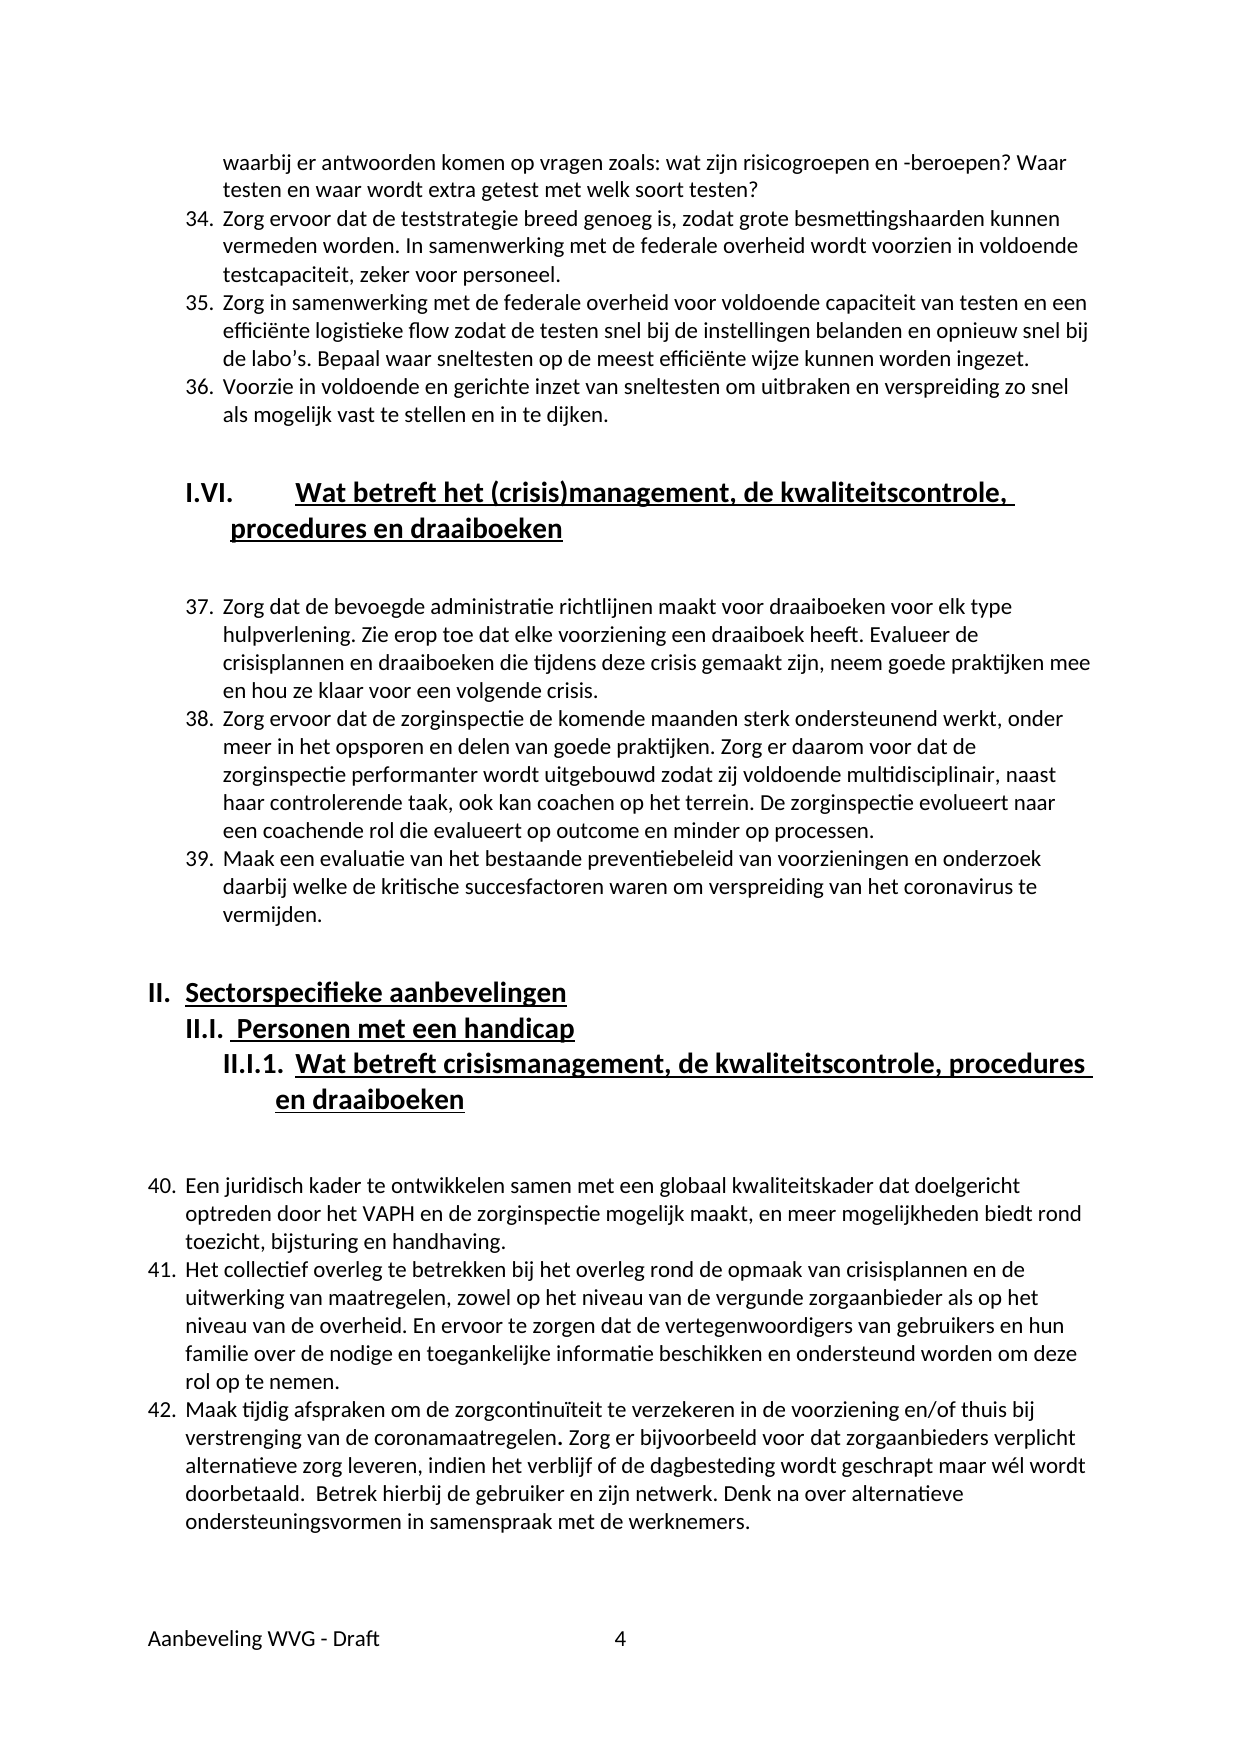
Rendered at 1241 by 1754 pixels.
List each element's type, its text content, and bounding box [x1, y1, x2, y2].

list Het collectief overleg te betrekken bij het overleg rond de opmaak van crisisplannen en de uitwerking van maatregelen, zowel op het niveau van de vergunde zorgaanbieder als op het niveau van de overheid. En ervoor te zorgen dat de vertegenwoordigers van gebruikers en hun familie over de nodige en toegankelijke informatie beschikken en ondersteund worden om deze rol op te nemen. [148, 1255, 1093, 1395]
list Een juridisch kader te ontwikkelen samen met een globaal kwaliteitskader dat doelgericht optreden door het VAPH en de zorginspectie mogelijk maakt, en meer mogelijkheden biedt rond toezicht, bijsturing en handhaving. [148, 1171, 1093, 1255]
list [185, 148, 1093, 204]
list Zorg in samenwerking met de federale overheid voor voldoende capaciteit van testen en een efficiënte logistieke flow zodat de testen snel bij de instellingen belanden en opnieuw snel bij de labo’s. Bepaal waar sneltesten op de meest efficiënte wijze kunnen worden ingezet. [185, 288, 1093, 372]
list Maak tijdig afspraken om de zorgcontinuïteit te verzekeren in de voorziening en/of thuis bij verstrenging van de coronamaatregelen. Zorg er bijvoorbeeld voor dat zorgaanbieders verplicht alternatieve zorg leveren, indien het verblijf of de dagbesteding wordt geschrapt maar wél wordt doorbetaald. Betrek hierbij de gebruiker en zijn netwerk. Denk na over alternatieve ondersteuningsvormen in samenspraak met de werknemers. [148, 1395, 1093, 1536]
list Zorg dat de bevoegde administratie richtlijnen maakt voor draaiboeken voor elk type hulpverlening. Zie erop toe dat elke voorziening een draaiboek heeft. Evalueer de crisisplannen en draaiboeken die tijdens deze crisis gemaakt zijn, neem goede praktijken mee en hou ze klaar voor een volgende crisis. [185, 592, 1093, 704]
list Sectorspecifieke aanbevelingen [148, 974, 1093, 1010]
list Zorg ervoor dat de zorginspectie de komende maanden sterk ondersteunend werkt, onder meer in het opsporen en delen van goede praktijken. Zorg er daarom voor dat de zorginspectie performanter wordt uitgebouwd zodat zij voldoende multidisciplinair, naast haar controlerende taak, ook kan coachen op het terrein. De zorginspectie evolueert naar een coachende rol die evalueert op outcome en minder op processen. [185, 704, 1093, 844]
list Wat betreft het (crisis)management, de kwaliteitscontrole, procedures en draaiboeken [185, 474, 1093, 545]
list Zorg ervoor dat de teststrategie breed genoeg is, zodat grote besmettingshaarden kunnen vermeden worden. In samenwerking met de federale overheid wordt voorzien in voldoende testcapaciteit, zeker voor personeel. [185, 204, 1093, 288]
list Wat betreft crisismanagement, de kwaliteitscontrole, procedures en draaiboeken [223, 1046, 1093, 1117]
list Maak een evaluatie van het bestaande preventiebeleid van voorzieningen en onderzoek daarbij welke de kritische succesfactoren waren om verspreiding van het coronavirus te vermijden. [185, 844, 1093, 928]
list Voorzie in voldoende en gerichte inzet van sneltesten om uitbraken en verspreiding zo snel als mogelijk vast te stellen en in te dijken. [185, 372, 1093, 428]
list Personen met een handicap [185, 1010, 1093, 1046]
